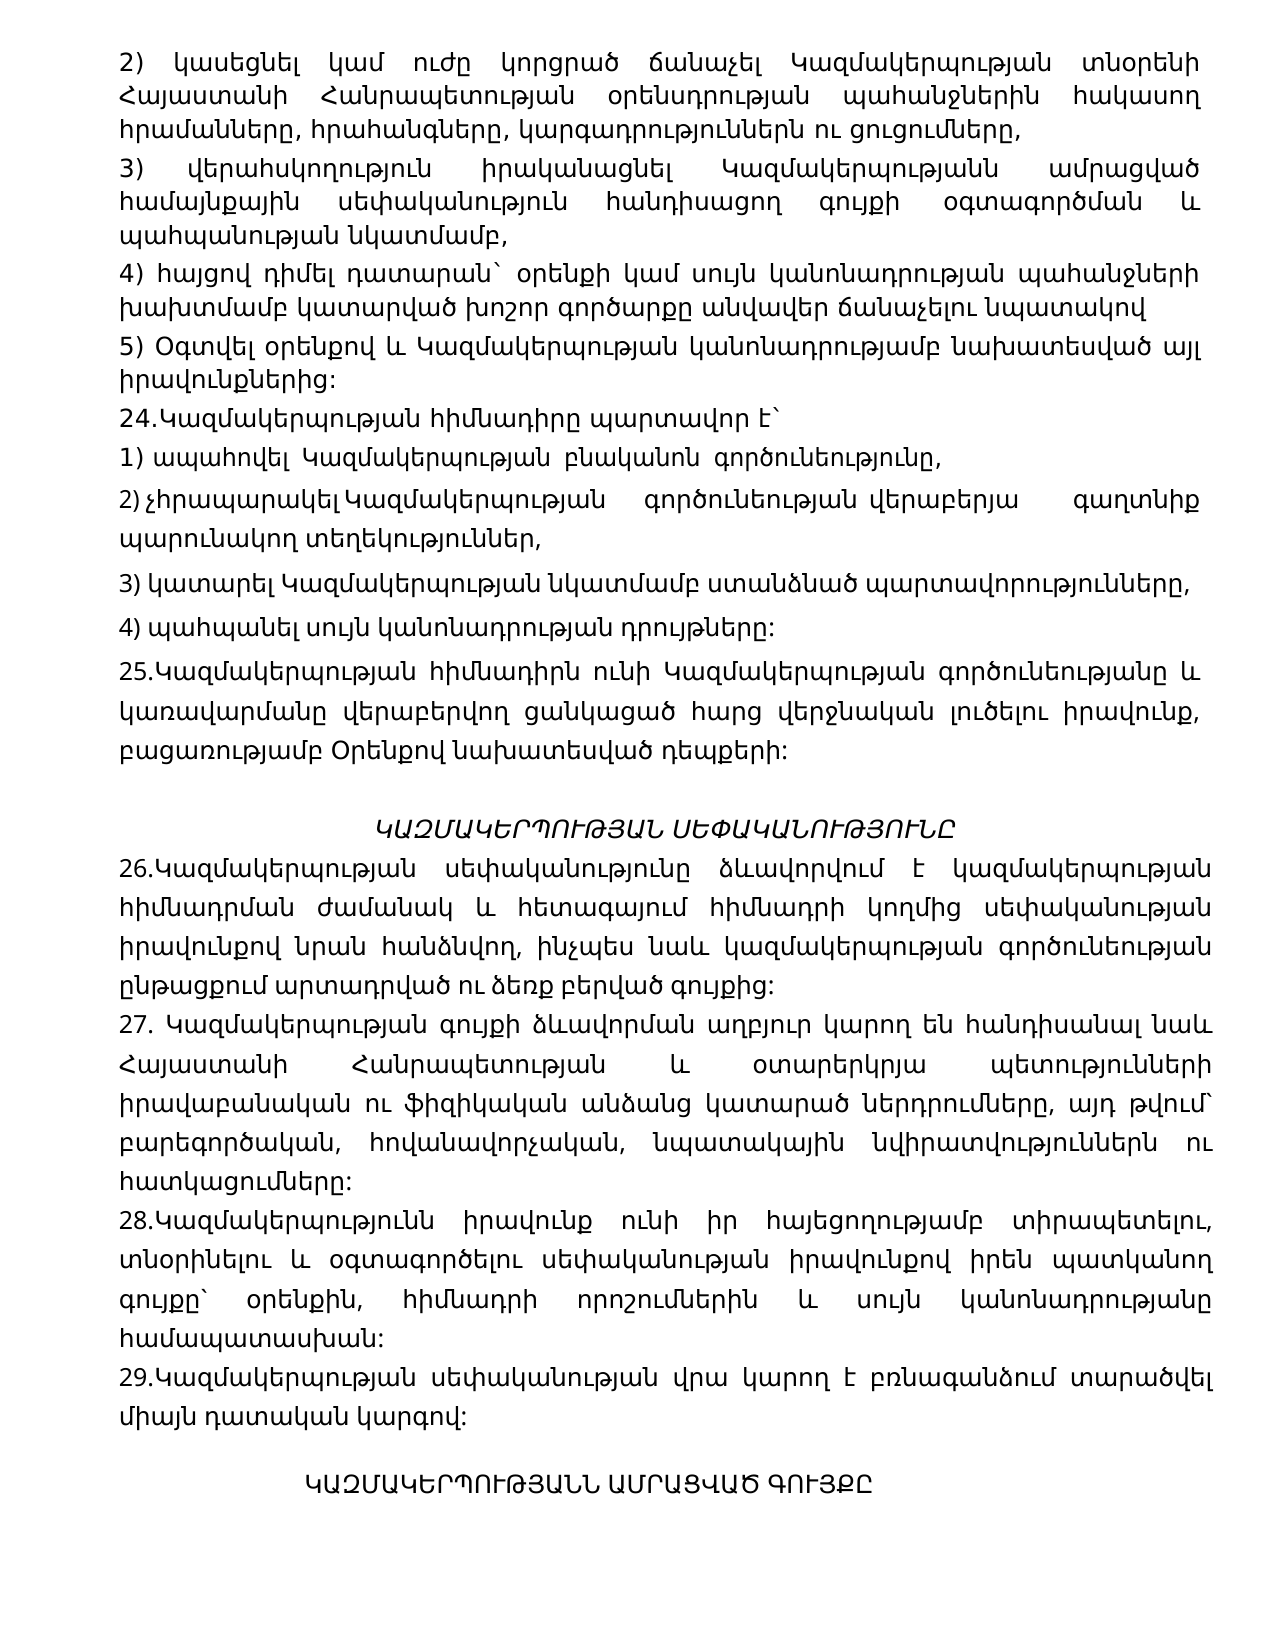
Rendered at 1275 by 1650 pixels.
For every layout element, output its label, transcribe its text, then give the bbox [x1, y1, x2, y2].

text 3) վերահսկողություն իրականացնել Կազմակերպությանն ամրացված համայնքային սեփականություն հանդիսացող գույքի օգտագործման և պահպանության նկատմամբ, [119, 154, 1200, 250]
text 4) հայցով դիմել դատարան` օրենքի կամ սույն կանոնադրության պահանջների խախտմամբ կատարված խոշոր գործարքը անվավեր ճանաչելու նպատակով [119, 259, 1200, 322]
text 27. Կազմակերպության գույքի ձևավորման աղբյուր կարող են հանդիսանալ նաև Հայաստանի Հանրապետության և օտարերկրյա պետությունների իրավաբանական ու ֆիզիկական անձանց կատարած ներդրումները, այդ թվում` բարեգործական, հովանավորչական, նպատակային նվիրատվություններն ու հատկացումները: [119, 1007, 1212, 1198]
text 25.Կազմակերպության հիմնադիրն ունի Կազմակերպության գործունեությանը և կառավարմանը վերաբերվող ցանկացած հարց վերջնական լուծելու իրավունք, բացառությամբ Օրենքով նախատեսված դեպքերի: [119, 654, 1200, 766]
text 26.Կազմակերպության սեփականությունը ձևավորվում է կազմակերպության հիմնադրման ժամանակ և հետագայում հիմնադրի կողմից սեփականության իրավունքով նրան հանձնվող, ինչպես նաև կազմակերպության գործունեության ընթացքում արտադրված ու ձեռք բերված գույքից: [119, 851, 1212, 1002]
text 28.Կազմակերպությունն իրավունք ունի իր հայեցողությամբ տիրապետելու, տնօրինելու և օգտագործելու սեփականության իրավունքով իրեն պատկանող գույքը` օրենքին, հիմնադրի որոշումներին և սույն կանոնադրությանը համապատասխան: [119, 1203, 1212, 1354]
text 2) չհրապարակել Կազմակերպության գործունեության վերաբերյա գաղտնիք պարունակող տեղեկություններ, [119, 482, 1200, 555]
text 5) Օգտվել օրենքով և Կազմակերպության կանոնադրությամբ նախատեսված այլ իրավունքներից: [119, 332, 1200, 394]
text 24.Կազմակերպության հիմնադիրը պարտավոր է` [119, 404, 1200, 433]
text 1) ապահովել Կազմակերպության բնականոն գործունեությունը, [119, 443, 1200, 472]
text ԿԱԶՄԱԿԵՐՊՈՒԹՅԱՆՆ ԱՄՐԱՑՎԱԾ ԳՈՒՅՔԸ [194, 1467, 1212, 1501]
text 2) կասեցնել կամ ուժը կորցրած ճանաչել Կազմակերպության տնօրենի Հայաստանի Հանրապետության օրենսդրության պահանջներին հակասող հրամանները, հրահանգները, կարգադրություններն ու ցուցումները, [119, 48, 1200, 144]
text 29.Կազմակերպության սեփականության վրա կարող է բռնագանձում տարածվել միայն դատական կարգով: [119, 1360, 1212, 1433]
text ԿԱԶՄԱԿԵՐՊՈՒԹՅԱՆ ՍԵՓԱԿԱՆՈՒԹՅՈՒՆԸ [119, 811, 1212, 845]
text 4) պահպանել սույն կանոնադրության դրույթները: [119, 609, 1200, 644]
text 3) կատարել Կազմակերպության նկատմամբ ստանձնած պարտավորությունները, [119, 565, 1200, 599]
